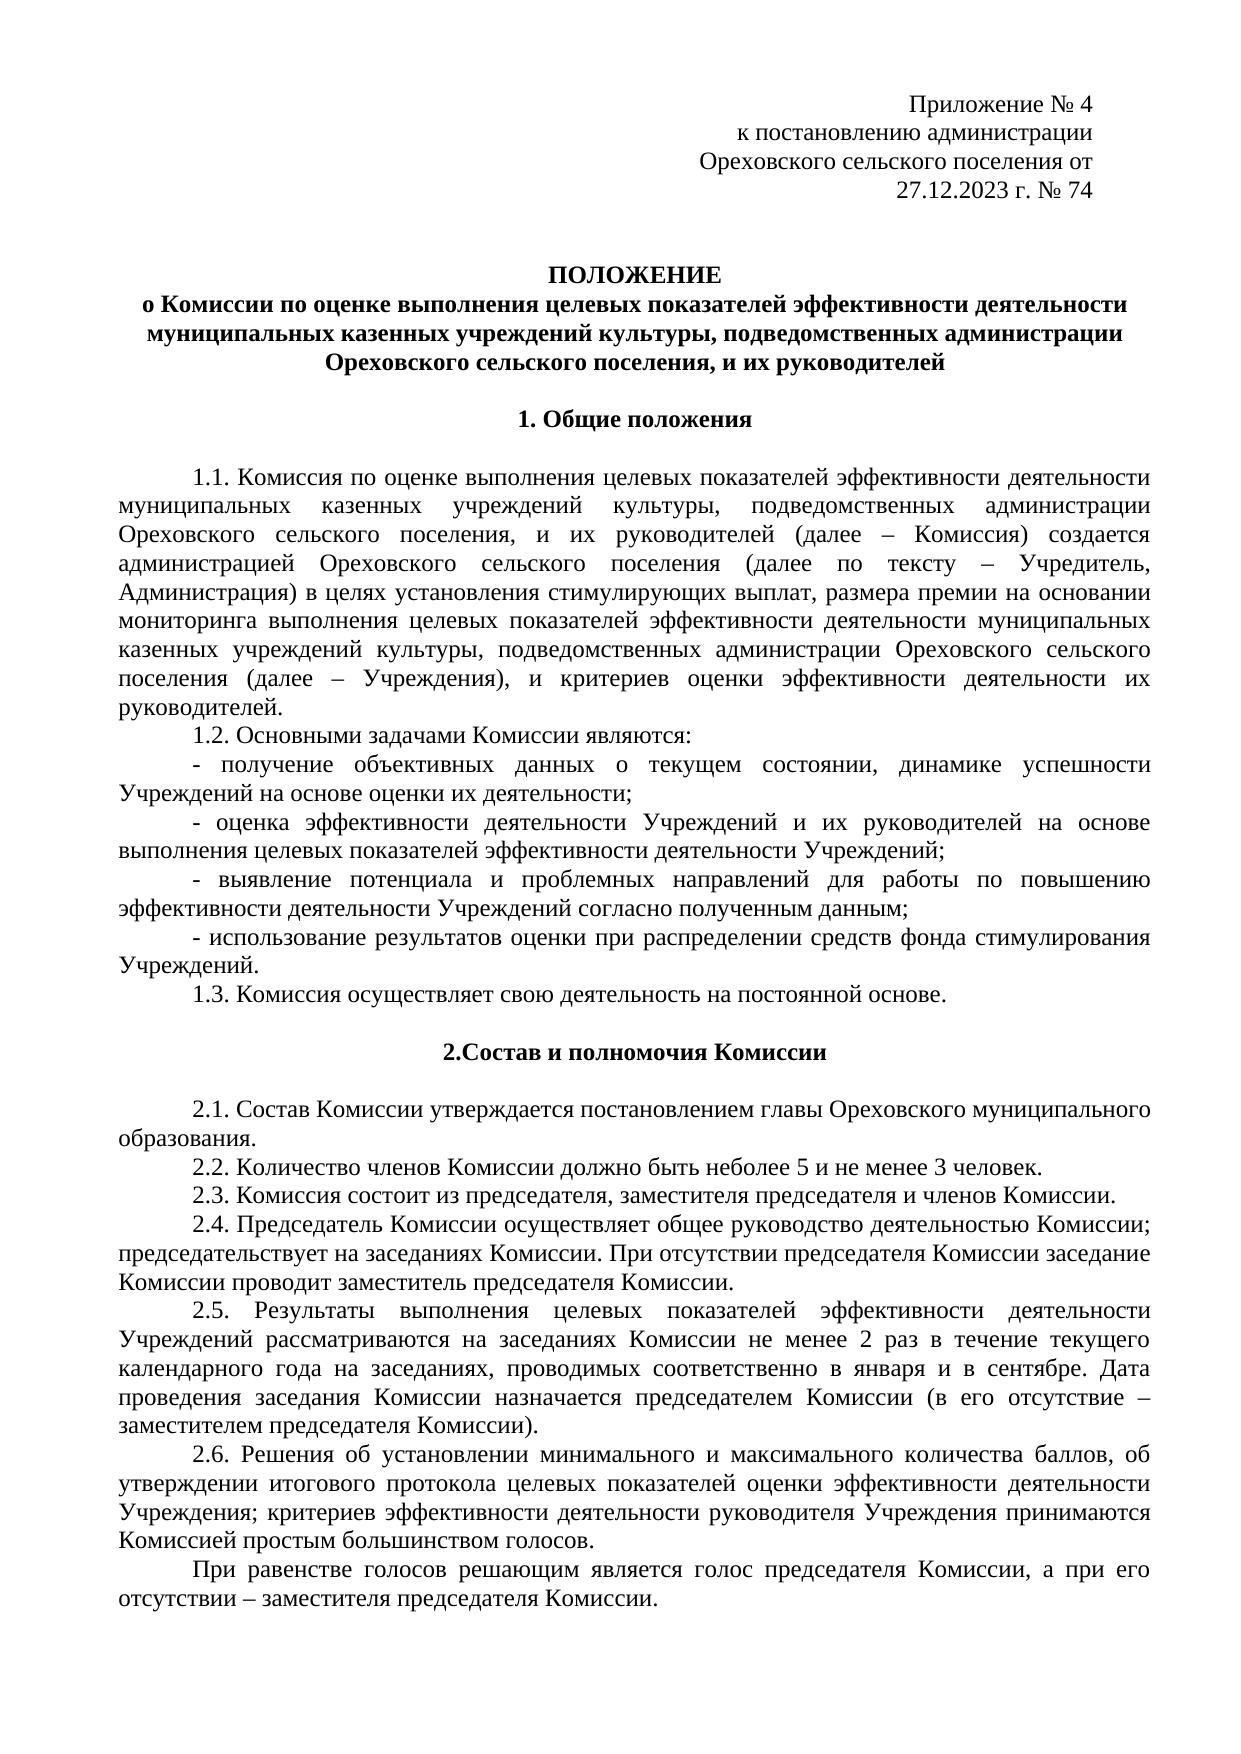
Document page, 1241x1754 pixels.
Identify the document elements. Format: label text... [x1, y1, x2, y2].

text 2.5. Результаты выполнения целевых показателей эффективности деятельности Учреждений рассматриваются на заседаниях Комиссии не менее 2 раз в течение текущего календарного года на заседаниях, проводимых соответственно в января и в сентябре. Дата проведения заседания Комиссии назначается председателем Комиссии (в его отсутствие – заместителем председателя Комиссии). [118, 1295, 1152, 1439]
text 2.4. Председатель Комиссии осуществляет общее руководство деятельностью Комиссии; председательствует на заседаниях Комиссии. При отсутствии председателя Комиссии заседание Комиссии проводит заместитель председателя Комиссии. [118, 1209, 1152, 1295]
text - оценка эффективности деятельности Учреждений и их руководителей на основе выполнения целевых показателей эффективности деятельности Учреждений; [118, 807, 1152, 864]
text - получение объективных данных о текущем состоянии, динамике успешности Учреждений на основе оценки их деятельности; [118, 749, 1152, 807]
text 1.3. Комиссия осуществляет свою деятельность на постоянной основе. [118, 979, 1152, 1008]
text 1.2. Основными задачами Комиссии являются: [118, 720, 1152, 749]
text ПОЛОЖЕНИЕ [118, 260, 1152, 289]
text о Комиссии по оценке выполнения целевых показателей эффективности деятельности муниципальных казенных учреждений культуры, подведомственных администрации Ореховского сельского поселения, и их руководителей [118, 289, 1152, 375]
text 2.6. Решения об установлении минимального и максимального количества баллов, об утверждении итогового протокола целевых показателей оценки эффективности деятельности Учреждения; критериев эффективности деятельности руководителя Учреждения принимаются Комиссией простым большинством голосов. [118, 1439, 1152, 1554]
text - выявление потенциала и проблемных направлений для работы по повышению эффективности деятельности Учреждений согласно полученным данным; [118, 864, 1152, 922]
text 1. Общие положения [118, 404, 1152, 433]
text 2.2. Количество членов Комиссии должно быть неболее 5 и не менее 3 человек. [118, 1152, 1152, 1180]
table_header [605, 89, 1104, 232]
text 2.3. Комиссия состоит из председателя, заместителя председателя и членов Комиссии. [118, 1180, 1152, 1209]
text 1.1. Комиссия по оценке выполнения целевых показателей эффективности деятельности муниципальных казенных учреждений культуры, подведомственных администрации Ореховского сельского поселения, и их руководителей (далее – Комиссия) создается администрацией Ореховского сельского поселения (далее по тексту – Учредитель, Администрация) в целях установления стимулирующих выплат, размера премии на основании мониторинга выполнения целевых показателей эффективности деятельности муниципальных казенных учреждений культуры, подведомственных администрации Ореховского сельского поселения (далее – Учреждения), и критериев оценки эффективности деятельности их руководителей. [118, 462, 1152, 720]
text - использование результатов оценки при распределении средств фонда стимулирования Учреждений. [118, 922, 1152, 979]
text 2.1. Состав Комиссии утверждается постановлением главы Ореховского муниципального образования. [118, 1094, 1152, 1152]
text 2.Состав и полномочия Комиссии [118, 1037, 1152, 1065]
text При равенстве голосов решающим является голос председателя Комиссии, а при его отсутствии – заместителя председателя Комиссии. [118, 1554, 1152, 1612]
